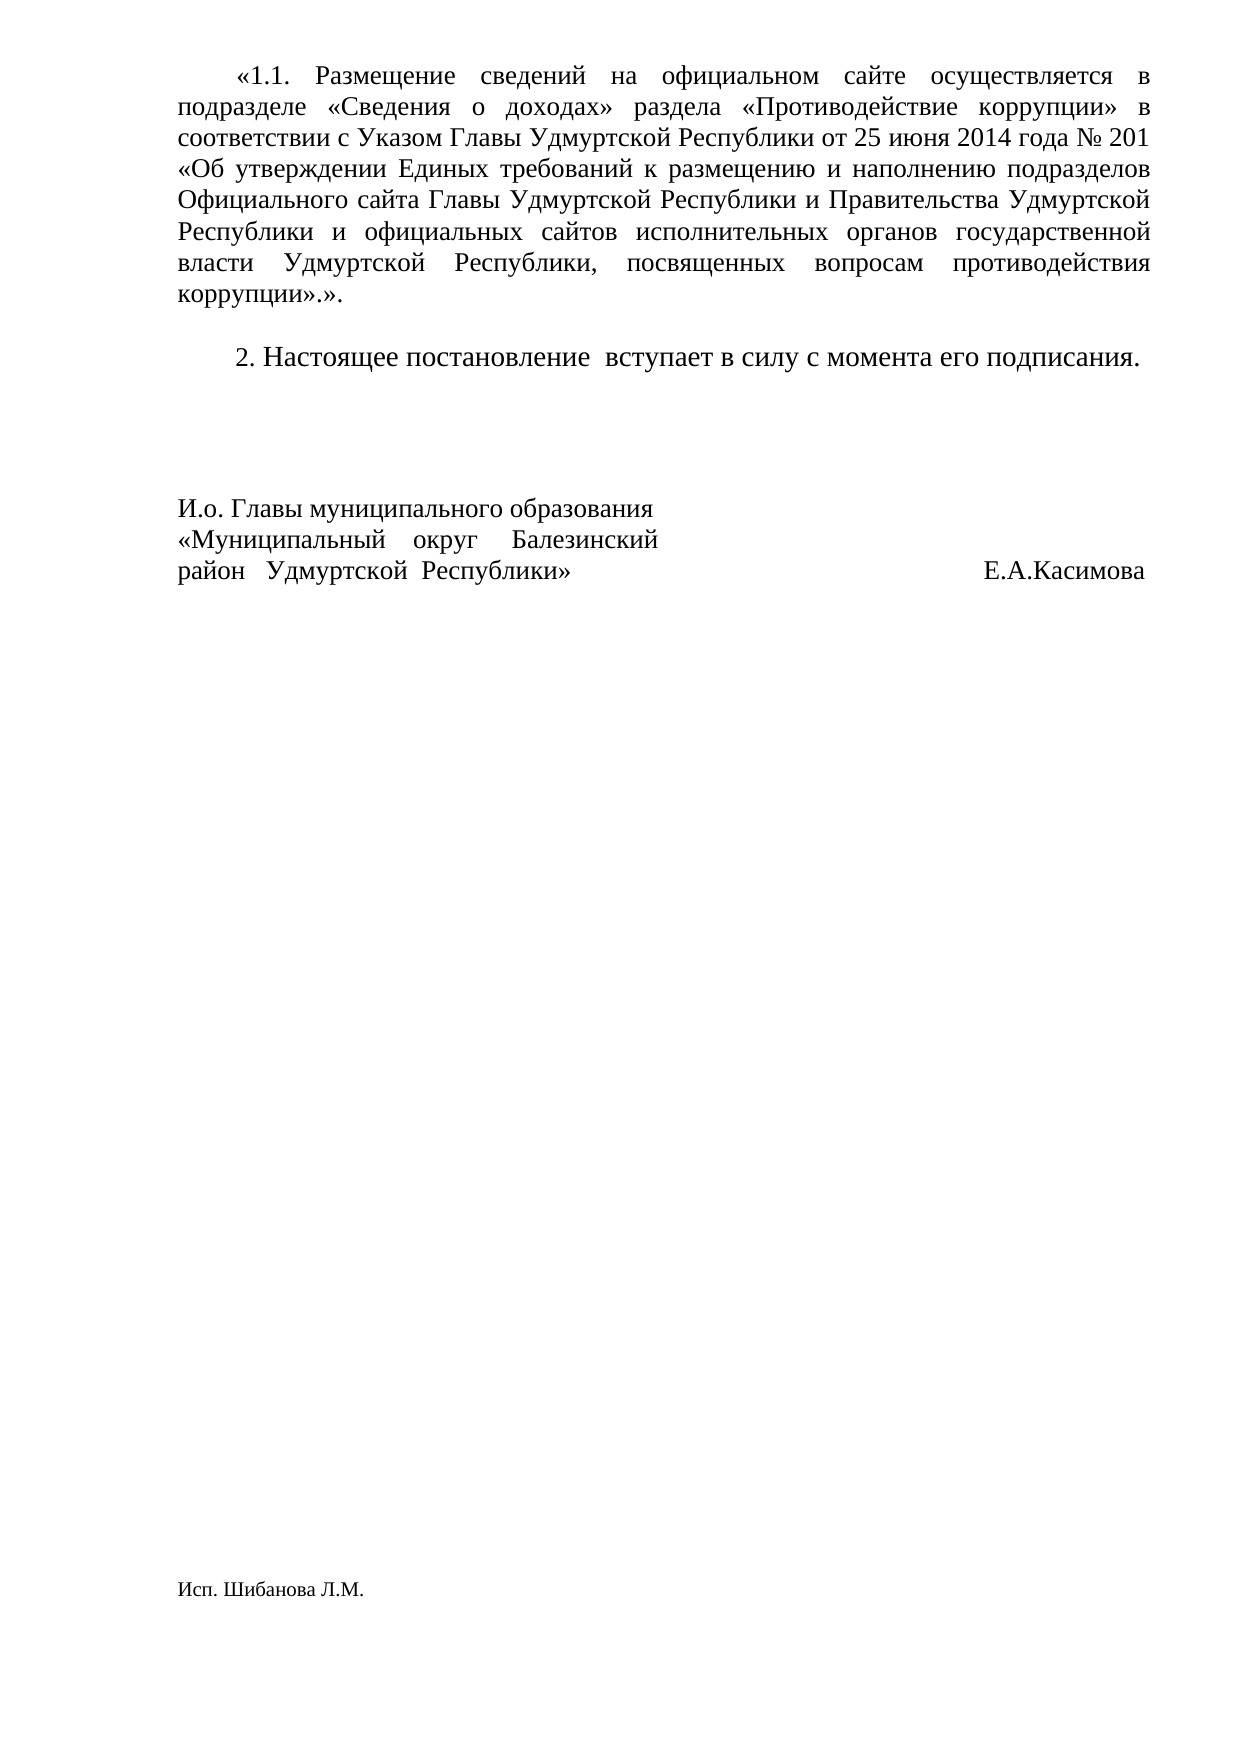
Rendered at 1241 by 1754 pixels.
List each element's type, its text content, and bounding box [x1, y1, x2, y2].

text район Удмуртской Республики» Е.А.Касимова [177, 554, 1152, 586]
text «Муниципальный округ Балезинский [177, 523, 1152, 554]
text И.о. Главы муниципального образования [177, 492, 1152, 523]
text «1.1. Размещение сведений на официальном сайте осуществляется в подразделе «Сведения о доходах» раздела «Противодействие коррупции» в соответствии с Указом Главы Удмуртской Республики от 25 июня 2014 года № 201 «Об утверждении Единых требований к размещению и наполнению подразделов Официального сайта Главы Удмуртской Республики и Правительства Удмуртской Республики и официальных сайтов исполнительных органов государственной власти Удмуртской Республики, посвященных вопросам противодействия коррупции».». [177, 59, 1152, 308]
text Исп. Шибанова Л.М. [177, 1577, 1152, 1601]
text 2. Настоящее постановление вступает в силу с момента его подписания. [177, 339, 1152, 373]
